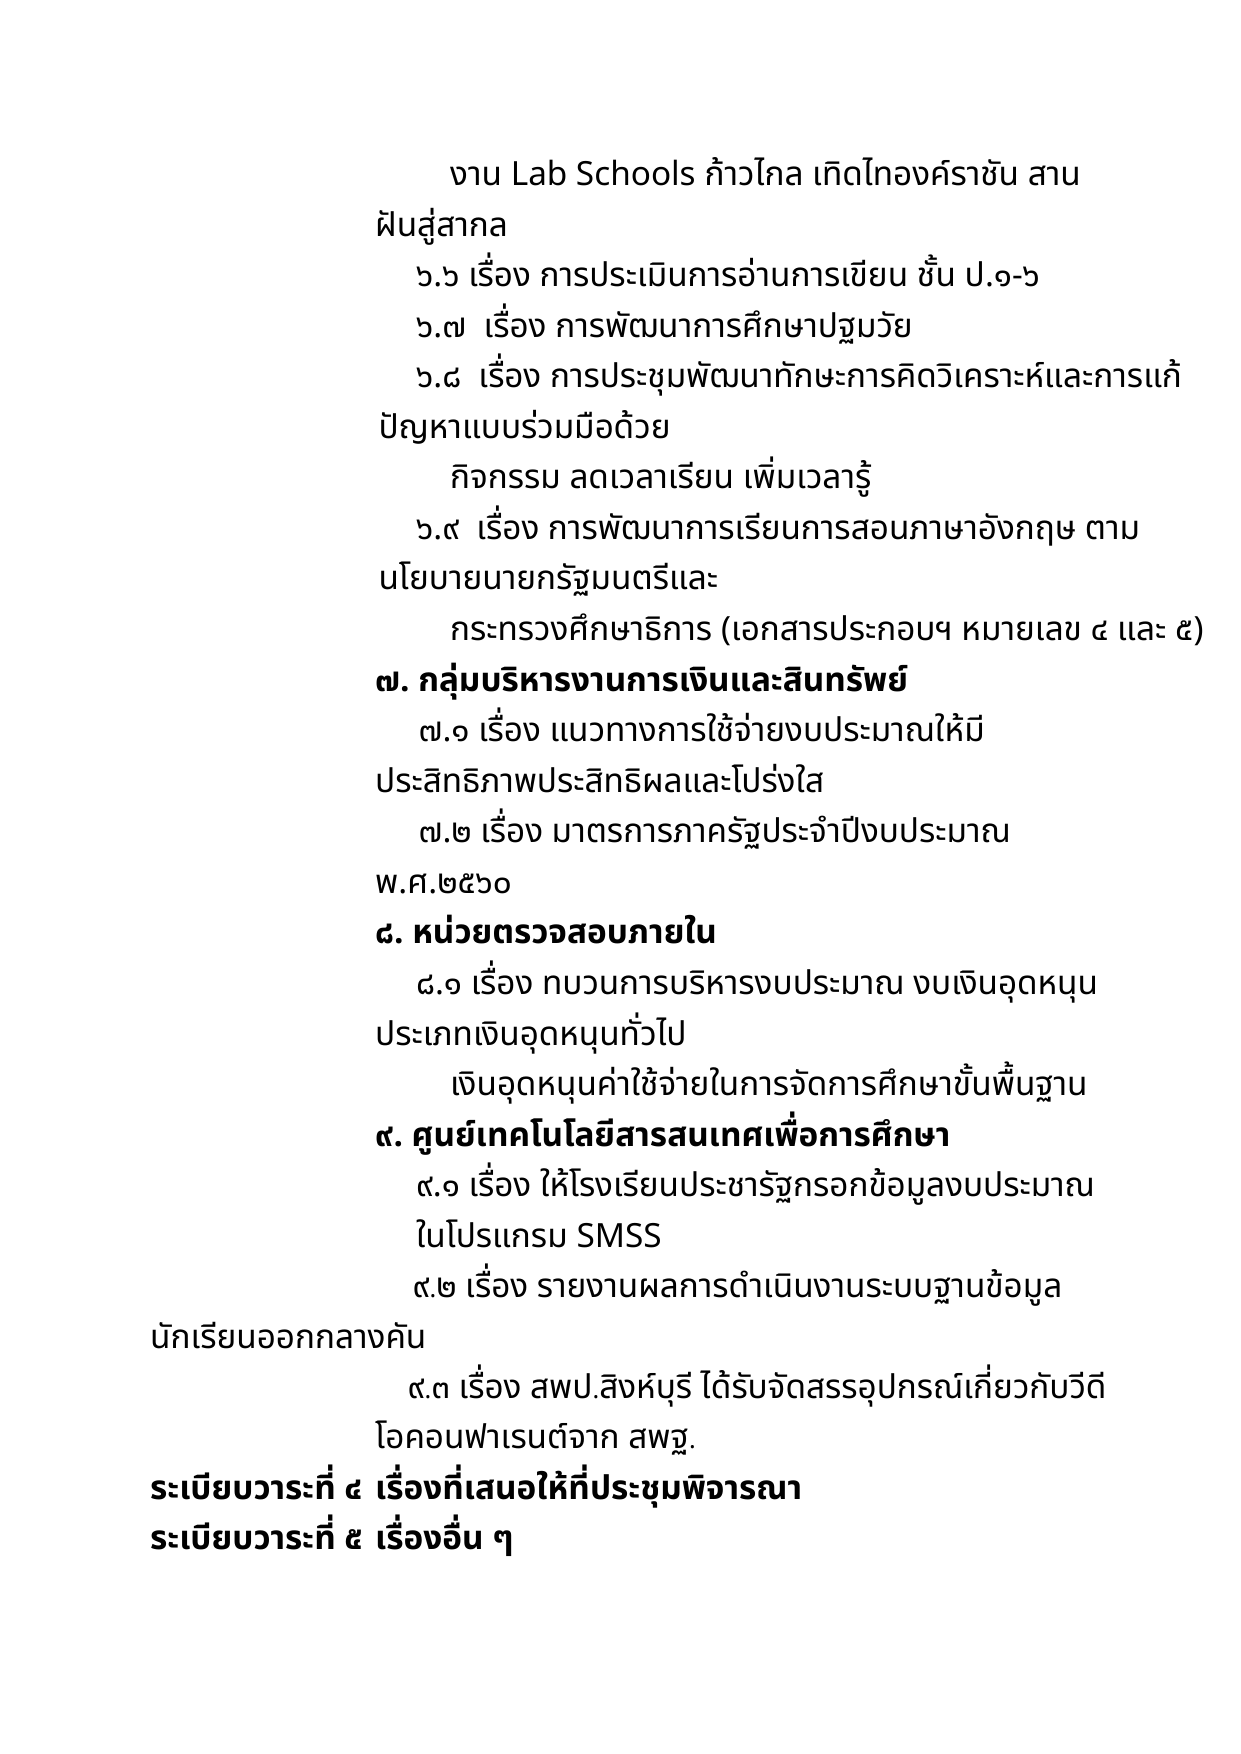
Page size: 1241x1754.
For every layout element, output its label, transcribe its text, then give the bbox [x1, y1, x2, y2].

title ระเบียบวาระที่ ๕ เรื่องอื่น ๆ [150, 1514, 1122, 1565]
title ๘. หน่วยตรวจสอบภายใน [375, 908, 1122, 959]
title ๗.๒ เรื่อง มาตรการภาครัฐประจำปีงบประมาณ พ.ศ.๒๕๖๐ [375, 807, 1122, 908]
list กระทรวงศึกษาธิการ (เอกสารประกอบฯ หมายเลข ๔ และ ๕) [378, 605, 1216, 655]
title ๖.๖ เรื่อง การประเมินการอ่านการเขียน ชั้น ป.๑-๖ [375, 251, 1122, 302]
list ๖.๙ เรื่อง การพัฒนาการเรียนการสอนภาษาอังกฤษ ตามนโยบายนายกรัฐมนตรีและ [378, 504, 1216, 605]
list กิจกรรม ลดเวลาเรียน เพิ่มเวลารู้ [378, 453, 1216, 504]
title เงินอุดหนุนค่าใช้จ่ายในการจัดการศึกษาขั้นพื้นฐาน [375, 1060, 1122, 1110]
title งาน Lab Schools ก้าวไกล เทิดไทองค์ราชัน สานฝันสู่สากล [375, 150, 1122, 251]
title ระเบียบวาระที่ ๔ เรื่องที่เสนอให้ที่ประชุมพิจารณา [150, 1464, 1122, 1514]
title ๘.๑ เรื่อง ทบวนการบริหารงบประมาณ งบเงินอุดหนุน ประเภทเงินอุดหนุนทั่วไป [375, 959, 1122, 1060]
title ๙. ศูนย์เทคโนโลยีสารสนเทศเพื่อการศึกษา [375, 1110, 1122, 1161]
title ๙.๑ เรื่อง ให้โรงเรียนประชารัฐกรอกข้อมูลงบประมาณในโปรแกรม SMSS [416, 1161, 1122, 1262]
title ๗. กลุ่มบริหารงานการเงินและสินทรัพย์ [375, 655, 1122, 706]
text ๙.๒ เรื่อง รายงานผลการดำเนินงานระบบฐานข้อมูลนักเรียนออกกลางคัน [150, 1262, 1122, 1363]
title ๗.๑ เรื่อง แนวทางการใช้จ่ายงบประมาณให้มีประสิทธิภาพประสิทธิผลและโปร่งใส [375, 706, 1122, 807]
text ๙.๓ เรื่อง สพป.สิงห์บุรี ได้รับจัดสรรอุปกรณ์เกี่ยวกับวีดีโอคอนฟาเรนต์จาก สพฐ. [375, 1363, 1122, 1464]
list ๖.๗ เรื่อง การพัฒนาการศึกษาปฐมวัย [378, 302, 1216, 352]
list ๖.๘ เรื่อง การประชุมพัฒนาทักษะการคิดวิเคราะห์และการแก้ปัญหาแบบร่วมมือด้วย [378, 352, 1216, 453]
